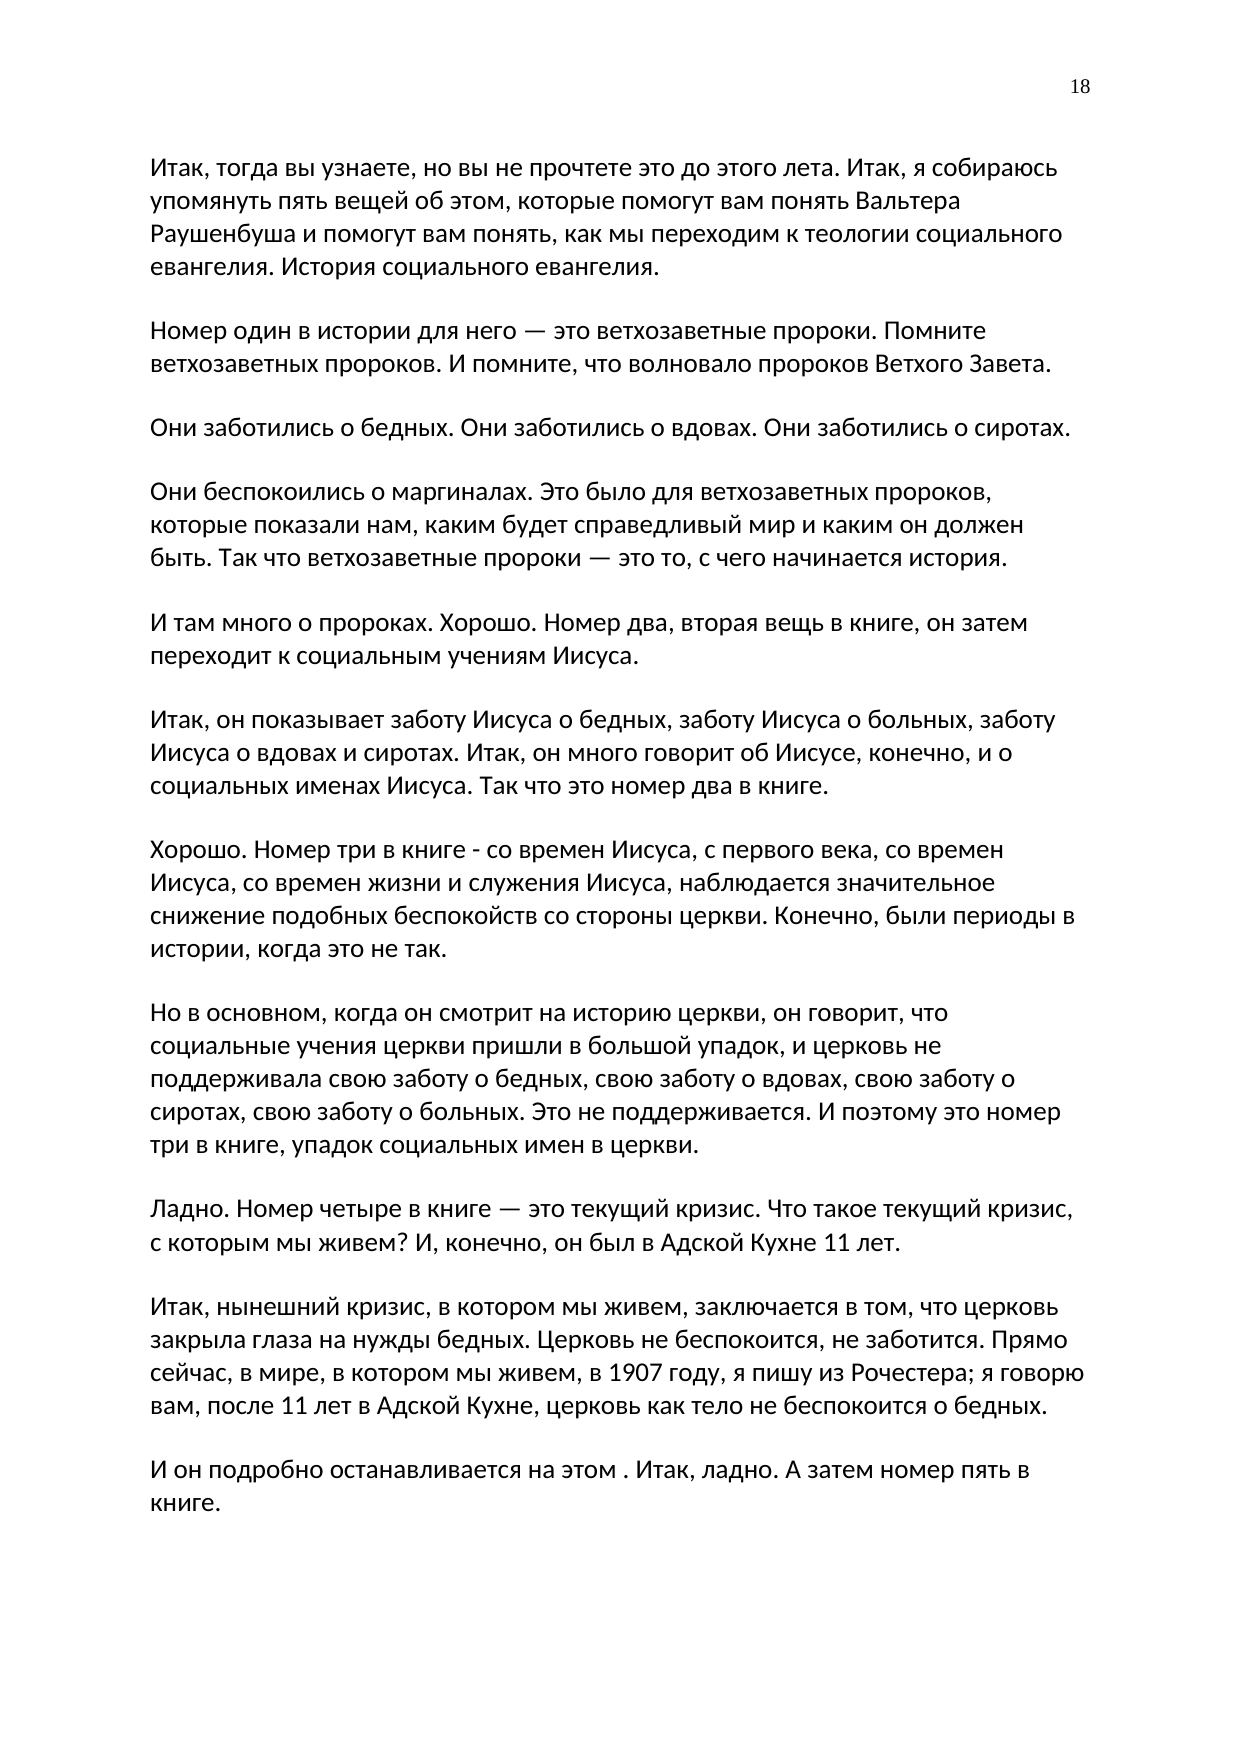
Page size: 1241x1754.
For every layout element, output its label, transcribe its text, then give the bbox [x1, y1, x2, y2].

text Итак, тогда вы узнаете, но вы не прочтете это до этого лета. Итак, я собираюсь упомянуть пять вещей об этом, которые помогут вам понять Вальтера Раушенбуша и помогут вам понять, как мы переходим к теологии социального евангелия. История социального евангелия. [150, 150, 1090, 282]
text И там много о пророках. Хорошо. Номер два, вторая вещь в книге, он затем переходит к социальным учениям Иисуса. [150, 605, 1090, 671]
text Итак, он показывает заботу Иисуса о бедных, заботу Иисуса о больных, заботу Иисуса о вдовах и сиротах. Итак, он много говорит об Иисусе, конечно, и о социальных именах Иисуса. Так что это номер два в книге. [150, 702, 1090, 801]
text Они беспокоились о маргиналах. Это было для ветхозаветных пророков, которые показали нам, каким будет справедливый мир и каким он должен быть. Так что ветхозаветные пророки — это то, с чего начинается история. [150, 474, 1090, 574]
text Они заботились о бедных. Они заботились о вдовах. Они заботились о сиротах. [150, 410, 1090, 443]
text Хорошо. Номер три в книге - со времен Иисуса, с первого века, со времен Иисуса, со времен жизни и служения Иисуса, наблюдается значительное снижение подобных беспокойств со стороны церкви. Конечно, были периоды в истории, когда это не так. [150, 832, 1090, 964]
text И он подробно останавливается на этом . Итак, ладно. А затем номер пять в книге. [150, 1452, 1090, 1518]
text Но в основном, когда он смотрит на историю церкви, он говорит, что социальные учения церкви пришли в большой упадок, и церковь не поддерживала свою заботу о бедных, свою заботу о вдовах, свою заботу о сиротах, свою заботу о больных. Это не поддерживается. И поэтому это номер три в книге, упадок социальных имен в церкви. [150, 995, 1090, 1161]
text Ладно. Номер четыре в книге — это текущий кризис. Что такое текущий кризис, с которым мы живем? И, конечно, он был в Адской Кухне 11 лет. [150, 1192, 1090, 1258]
text Итак, нынешний кризис, в котором мы живем, заключается в том, что церковь закрыла глаза на нужды бедных. Церковь не беспокоится, не заботится. Прямо сейчас, в мире, в котором мы живем, в 1907 году, я пишу из Рочестера; я говорю вам, после 11 лет в Адской Кухне, церковь как тело не беспокоится о бедных. [150, 1289, 1090, 1421]
text Номер один в истории для него — это ветхозаветные пророки. Помните ветхозаветных пророков. И помните, что волновало пророков Ветхого Завета. [150, 313, 1090, 379]
